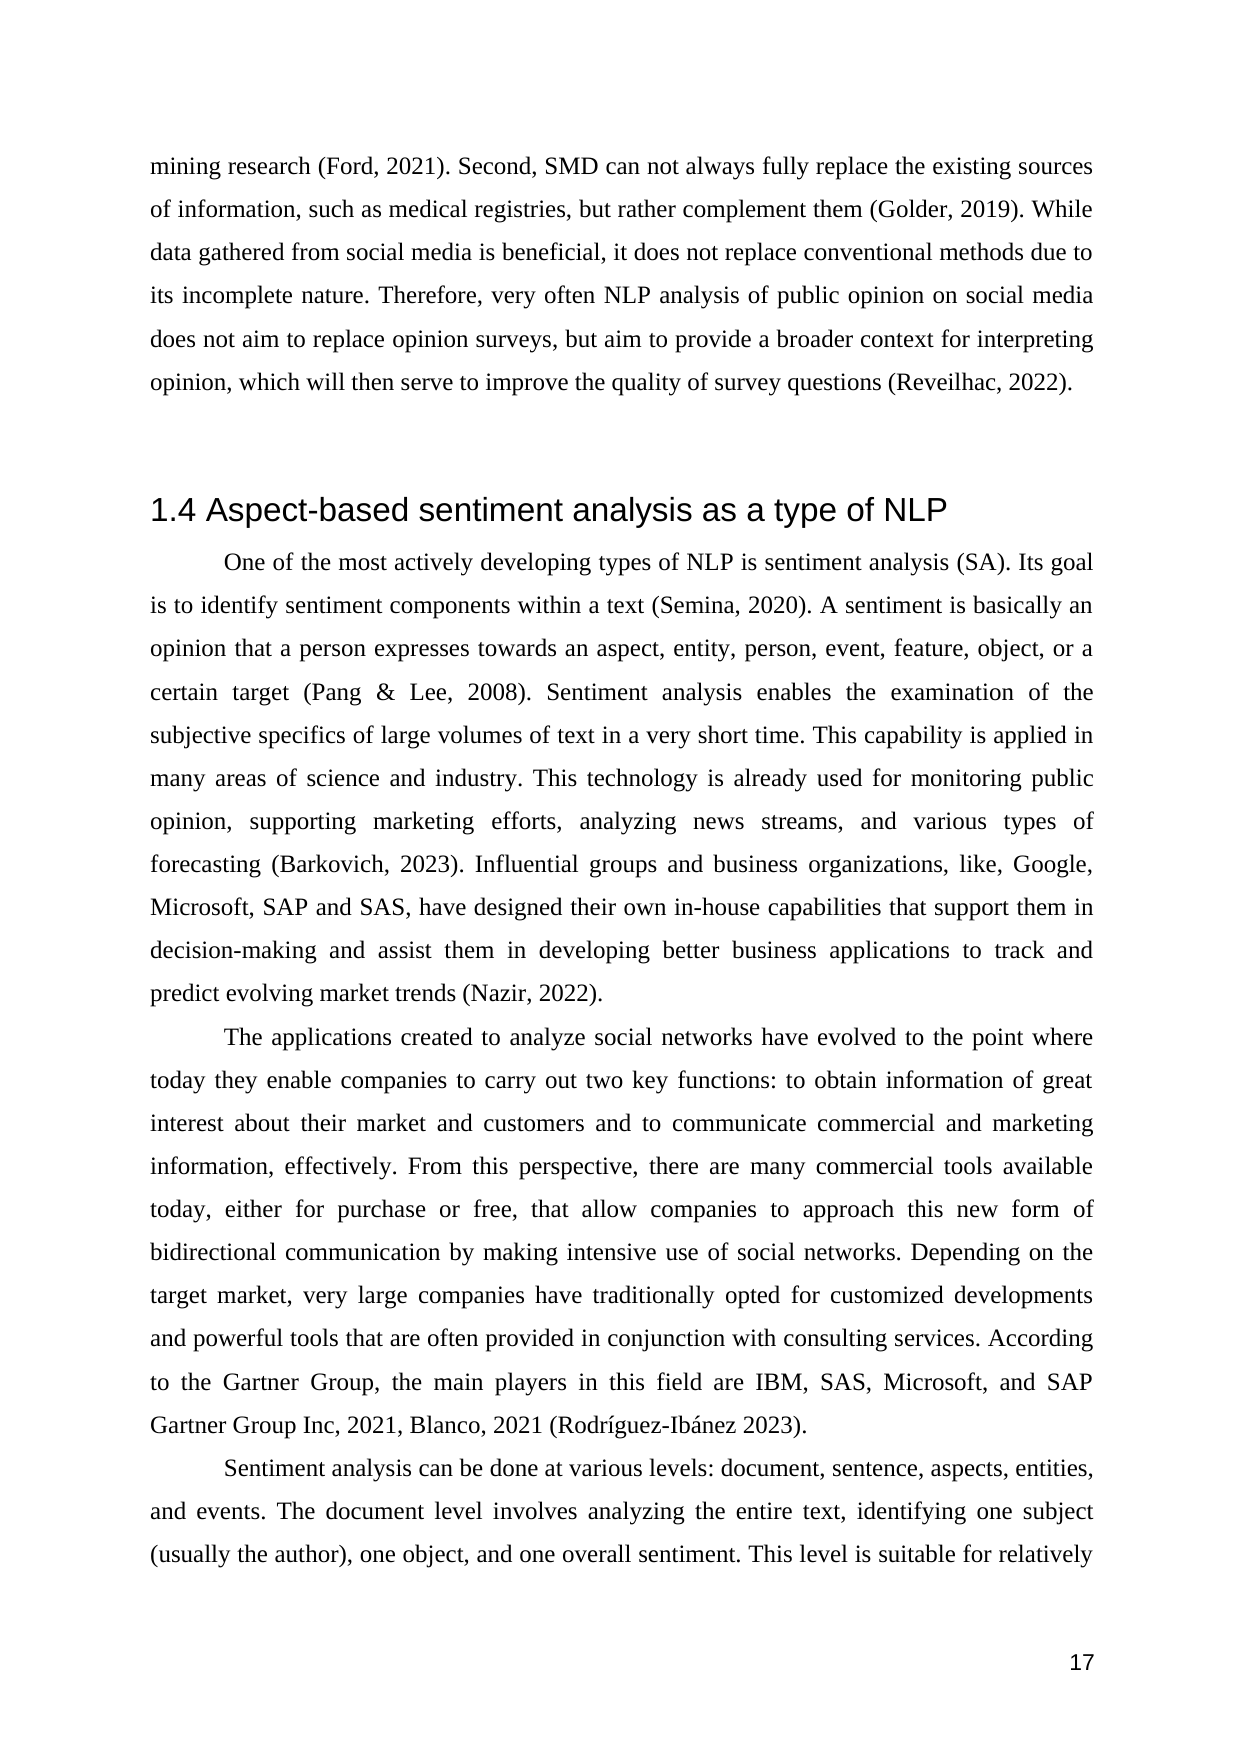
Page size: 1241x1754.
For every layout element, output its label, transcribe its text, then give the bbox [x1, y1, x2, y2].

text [150, 1453, 1094, 1568]
text The applications created to analyze social networks have evolved to the point where today they enable companies to carry out two key functions: to obtain information of great interest about their market and customers and to communicate commercial and marketing information, effectively. From this perspective, there are many commercial tools available today, either for purchase or free, that allow companies to approach this new form of bidirectional communication by making intensive use of social networks. Depending on the target market, very large companies have traditionally opted for customized developments and powerful tools that are often provided in conjunction with consulting services. According to the Gartner Group, the main players in this field are IBM, SAS, Microsoft, and SAP Gartner Group Inc, 2021, Blanco, 2021 (Rodríguez-Ibánez 2023). [150, 1022, 1094, 1438]
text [150, 151, 1094, 396]
text One of the most actively developing types of NLP is sentiment analysis (SA). Its goal is to identify sentiment components within a text (Semina, 2020). A sentiment is basically an opinion that a person expresses towards an aspect, entity, person, event, feature, object, or a certain target (Pang & Lee, 2008). Sentiment analysis enables the examination of the subjective specifics of large volumes of text in a very short time. This capability is applied in many areas of science and industry. This technology is already used for monitoring public opinion, supporting marketing efforts, analyzing news streams, and various types of forecasting (Barkovich, 2023). Influential groups and business organizations, like, Google, Microsoft, SAP and SAS, have designed their own in-house capabilities that support them in decision-making and assist them in developing better business applications to track and predict evolving market trends (Nazir, 2022). [150, 547, 1094, 1007]
subtitle 1.4 Aspect-based sentiment analysis as a type of NLP [150, 491, 1094, 529]
